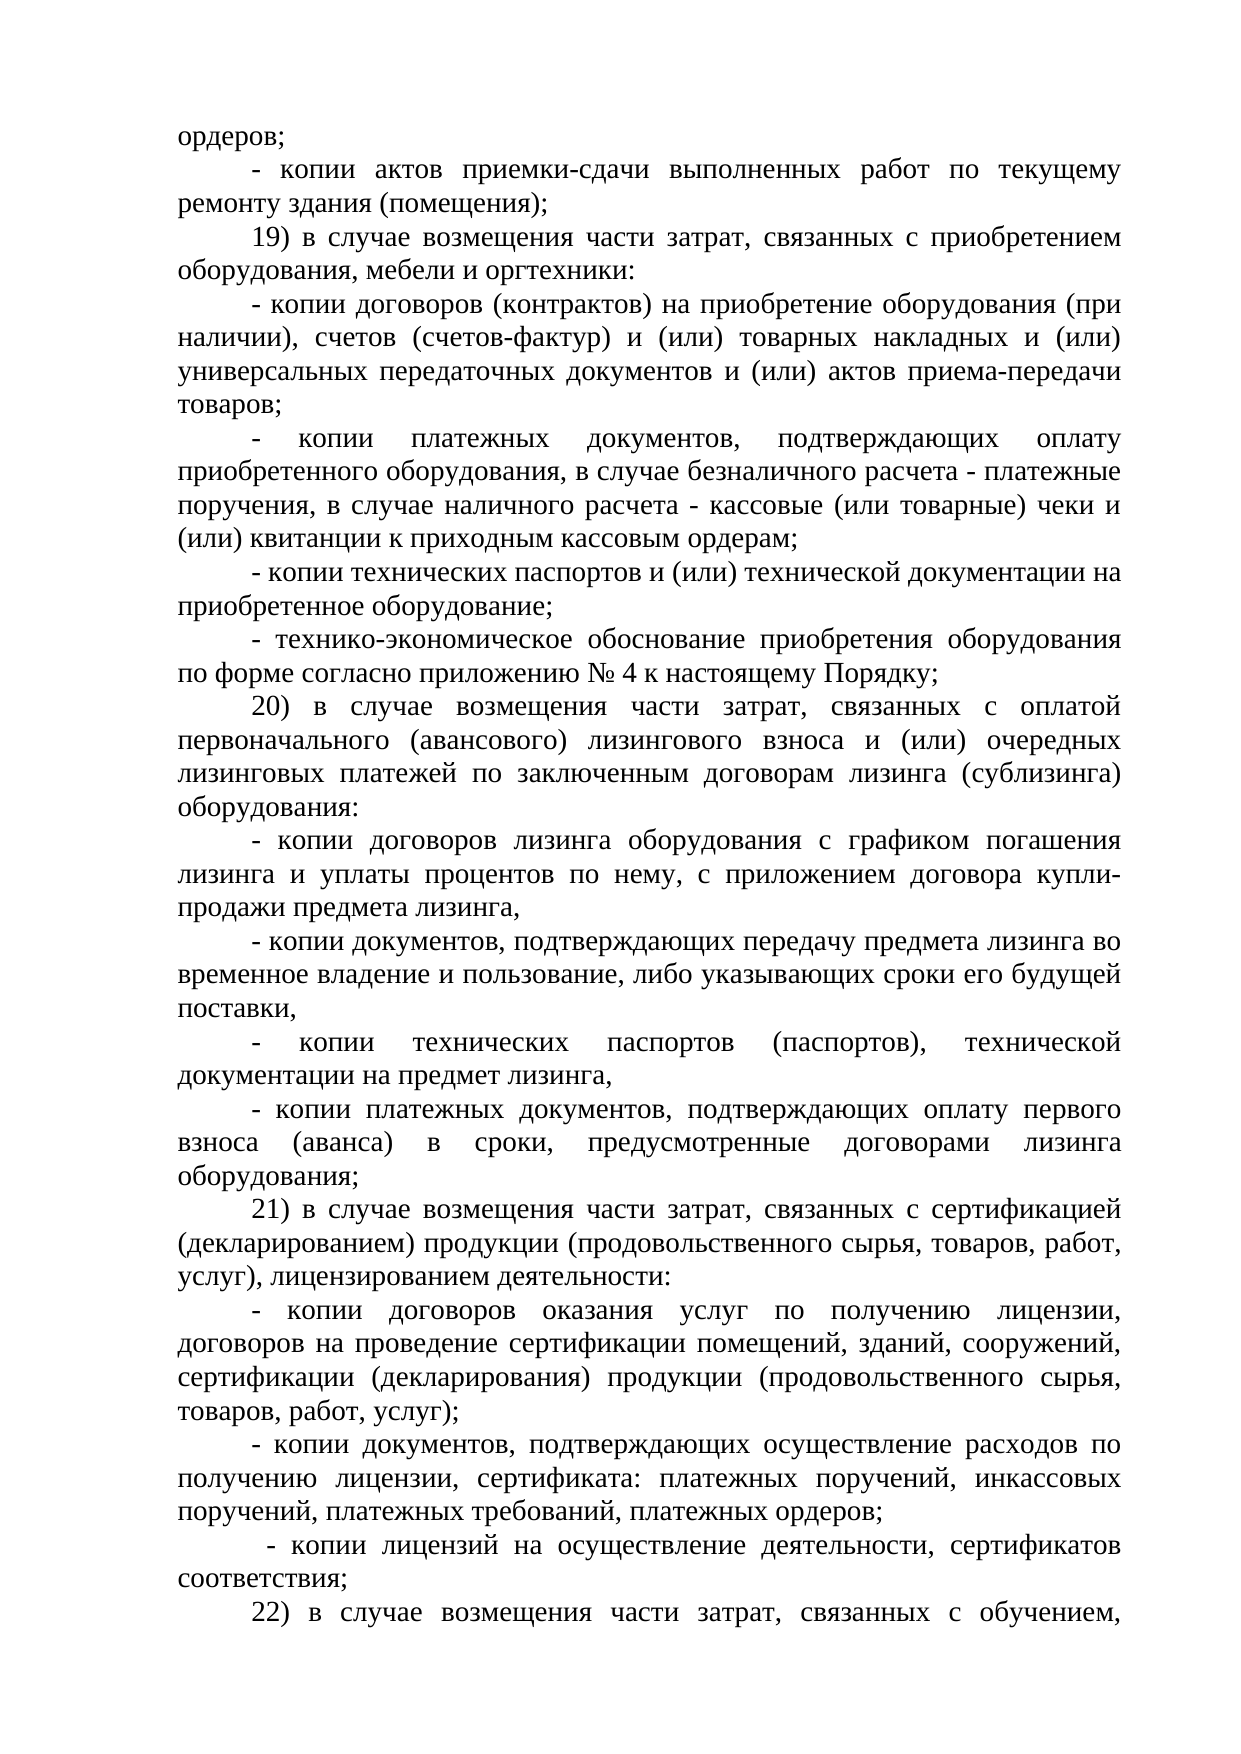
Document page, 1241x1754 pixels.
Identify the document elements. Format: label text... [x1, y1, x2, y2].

text - технико-экономическое обоснование приобретения оборудования по форме согласно приложению № 4 к настоящему Порядку; [177, 621, 1122, 688]
text - копии актов приемки-сдачи выполненных работ по текущему ремонту здания (помещения); [177, 152, 1122, 219]
text - копии договоров (контрактов) на приобретение оборудования (при наличии), счетов (счетов-фактур) и (или) товарных накладных и (или) универсальных передаточных документов и (или) актов приема-передачи товаров; [177, 286, 1122, 420]
text - копии платежных документов, подтверждающих оплату первого взноса (аванса) в сроки, предусмотренные договорами лизинга оборудования; [177, 1091, 1122, 1191]
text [177, 118, 1122, 152]
text - копии документов, подтверждающих осуществление расходов по получению лицензии, сертификата: платежных поручений, инкассовых поручений, платежных требований, платежных ордеров; [177, 1426, 1122, 1527]
text 19) в случае возмещения части затрат, связанных с приобретением оборудования, мебели и оргтехники: [177, 219, 1122, 286]
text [177, 1594, 1122, 1627]
text - копии технических паспортов (паспортов), технической документации на предмет лизинга, [177, 1024, 1122, 1091]
text - копии технических паспортов и (или) технической документации на приобретенное оборудование; [177, 554, 1122, 621]
text 21) в случае возмещения части затрат, связанных с сертификацией (декларированием) продукции (продовольственного сырья, товаров, работ, услуг), лицензированием деятельности: [177, 1191, 1122, 1292]
text - копии договоров лизинга оборудования с графиком погашения лизинга и уплаты процентов по нему, с приложением договора купли-продажи предмета лизинга, [177, 822, 1122, 923]
text - копии договоров оказания услуг по получению лицензии, договоров на проведение сертификации помещений, зданий, сооружений, сертификации (декларирования) продукции (продовольственного сырья, товаров, работ, услуг); [177, 1292, 1122, 1426]
text - копии лицензий на осуществление деятельности, сертификатов соответствия; [177, 1527, 1122, 1594]
text 20) в случае возмещения части затрат, связанных с оплатой первоначального (авансового) лизингового взноса и (или) очередных лизинговых платежей по заключенным договорам лизинга (сублизинга) оборудования: [177, 688, 1122, 822]
text - копии документов, подтверждающих передачу предмета лизинга во временное владение и пользование, либо указывающих сроки его будущей поставки, [177, 923, 1122, 1024]
text - копии платежных документов, подтверждающих оплату приобретенного оборудования, в случае безналичного расчета - платежные поручения, в случае наличного расчета - кассовые (или товарные) чеки и (или) квитанции к приходным кассовым ордерам; [177, 420, 1122, 554]
